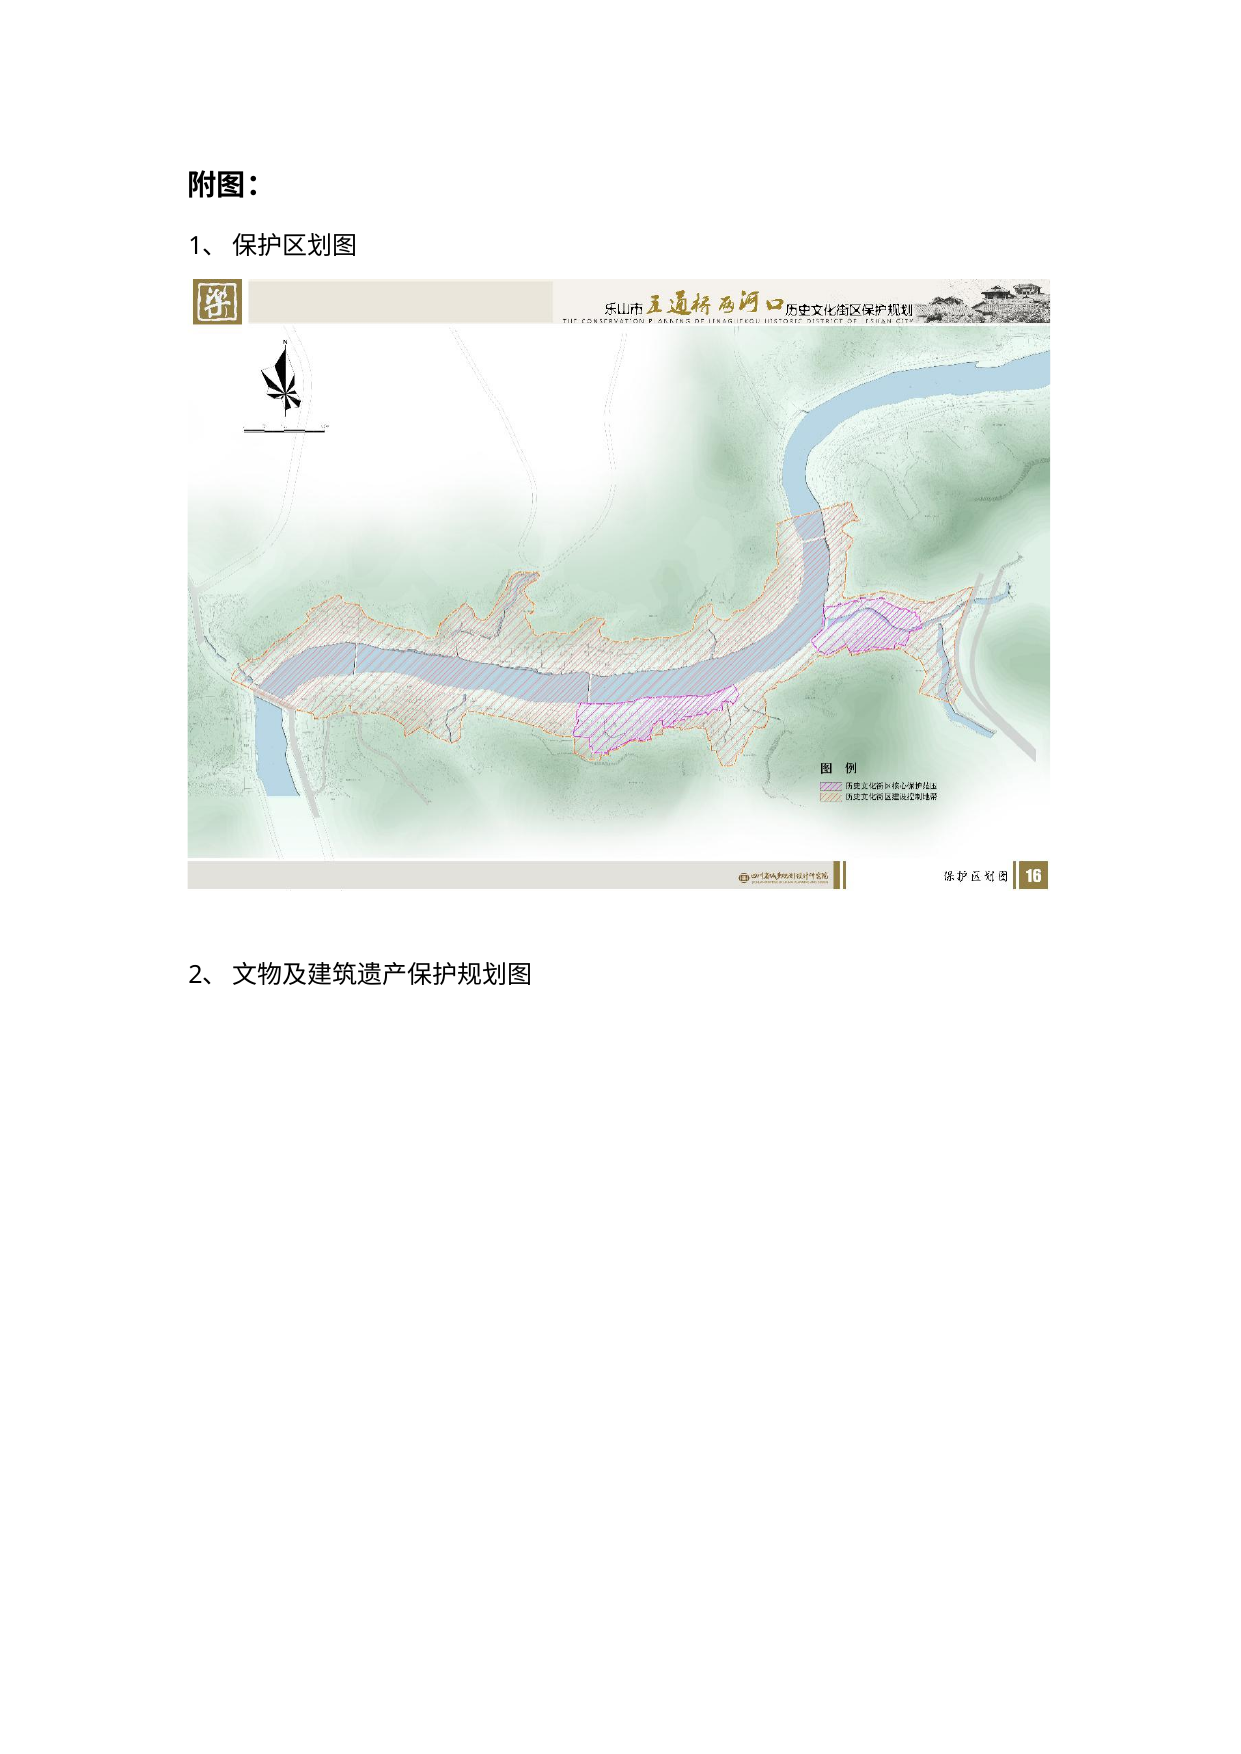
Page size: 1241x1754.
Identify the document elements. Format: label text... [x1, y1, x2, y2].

list 文物及建筑遗产保护规划图 [188, 954, 1053, 991]
text 附图： [187, 162, 1053, 204]
picture [187, 279, 1050, 891]
list 保护区划图 [188, 225, 1053, 262]
